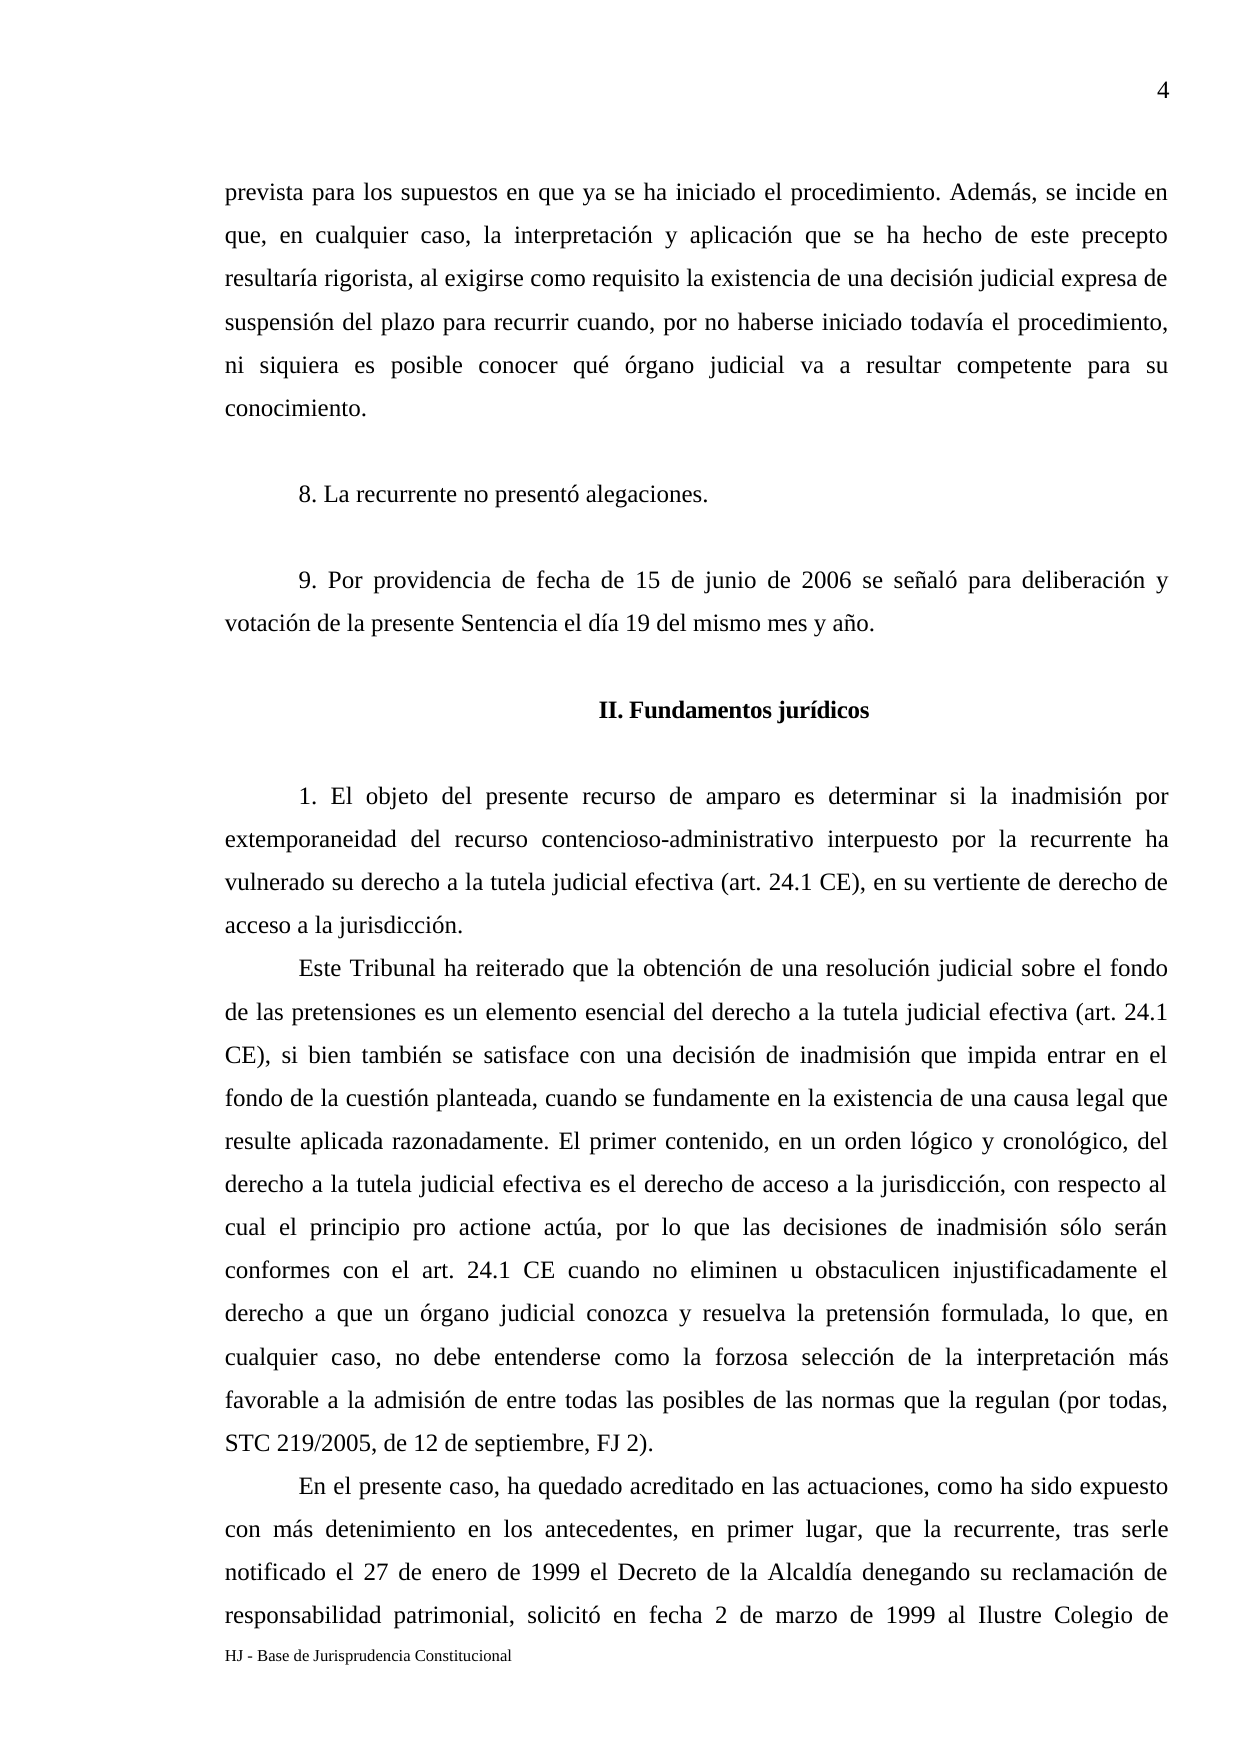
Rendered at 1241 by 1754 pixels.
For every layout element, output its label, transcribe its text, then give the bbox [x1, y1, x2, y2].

text 1. El objeto del presente recurso de amparo es determinar si la inadmisión por extemporaneidad del recurso contencioso-administrativo interpuesto por la recurrente ha vulnerado su derecho a la tutela judicial efectiva (art. 24.1 CE), en su vertiente de derecho de acceso a la jurisdicción. [224, 781, 1169, 939]
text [224, 177, 1169, 422]
subtitle II. Fundamentos jurídicos [224, 695, 1169, 723]
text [224, 1471, 1169, 1629]
text 8. La recurrente no presentó alegaciones. [224, 479, 1169, 508]
text 9. Por providencia de fecha de 15 de junio de 2006 se señaló para deliberación y votación de la presente Sentencia el día 19 del mismo mes y año. [224, 565, 1169, 637]
text Este Tribunal ha reiterado que la obtención de una resolución judicial sobre el fondo de las pretensiones es un elemento esencial del derecho a la tutela judicial efectiva (art. 24.1 CE), si bien también se satisface con una decisión de inadmisión que impida entrar en el fondo de la cuestión planteada, cuando se fundamente en la existencia de una causa legal que resulte aplicada razonadamente. El primer contenido, en un orden lógico y cronológico, del derecho a la tutela judicial efectiva es el derecho de acceso a la jurisdicción, con respecto al cual el principio pro actione actúa, por lo que las decisiones de inadmisión sólo serán conformes con el art. 24.1 CE cuando no eliminen u obstaculicen injustificadamente el derecho a que un órgano judicial conozca y resuelva la pretensión formulada, lo que, en cualquier caso, no debe entenderse como la forzosa selección de la interpretación más favorable a la admisión de entre todas las posibles de las normas que la regulan (por todas, STC 219/2005, de 12 de septiembre, FJ 2). [224, 953, 1169, 1457]
